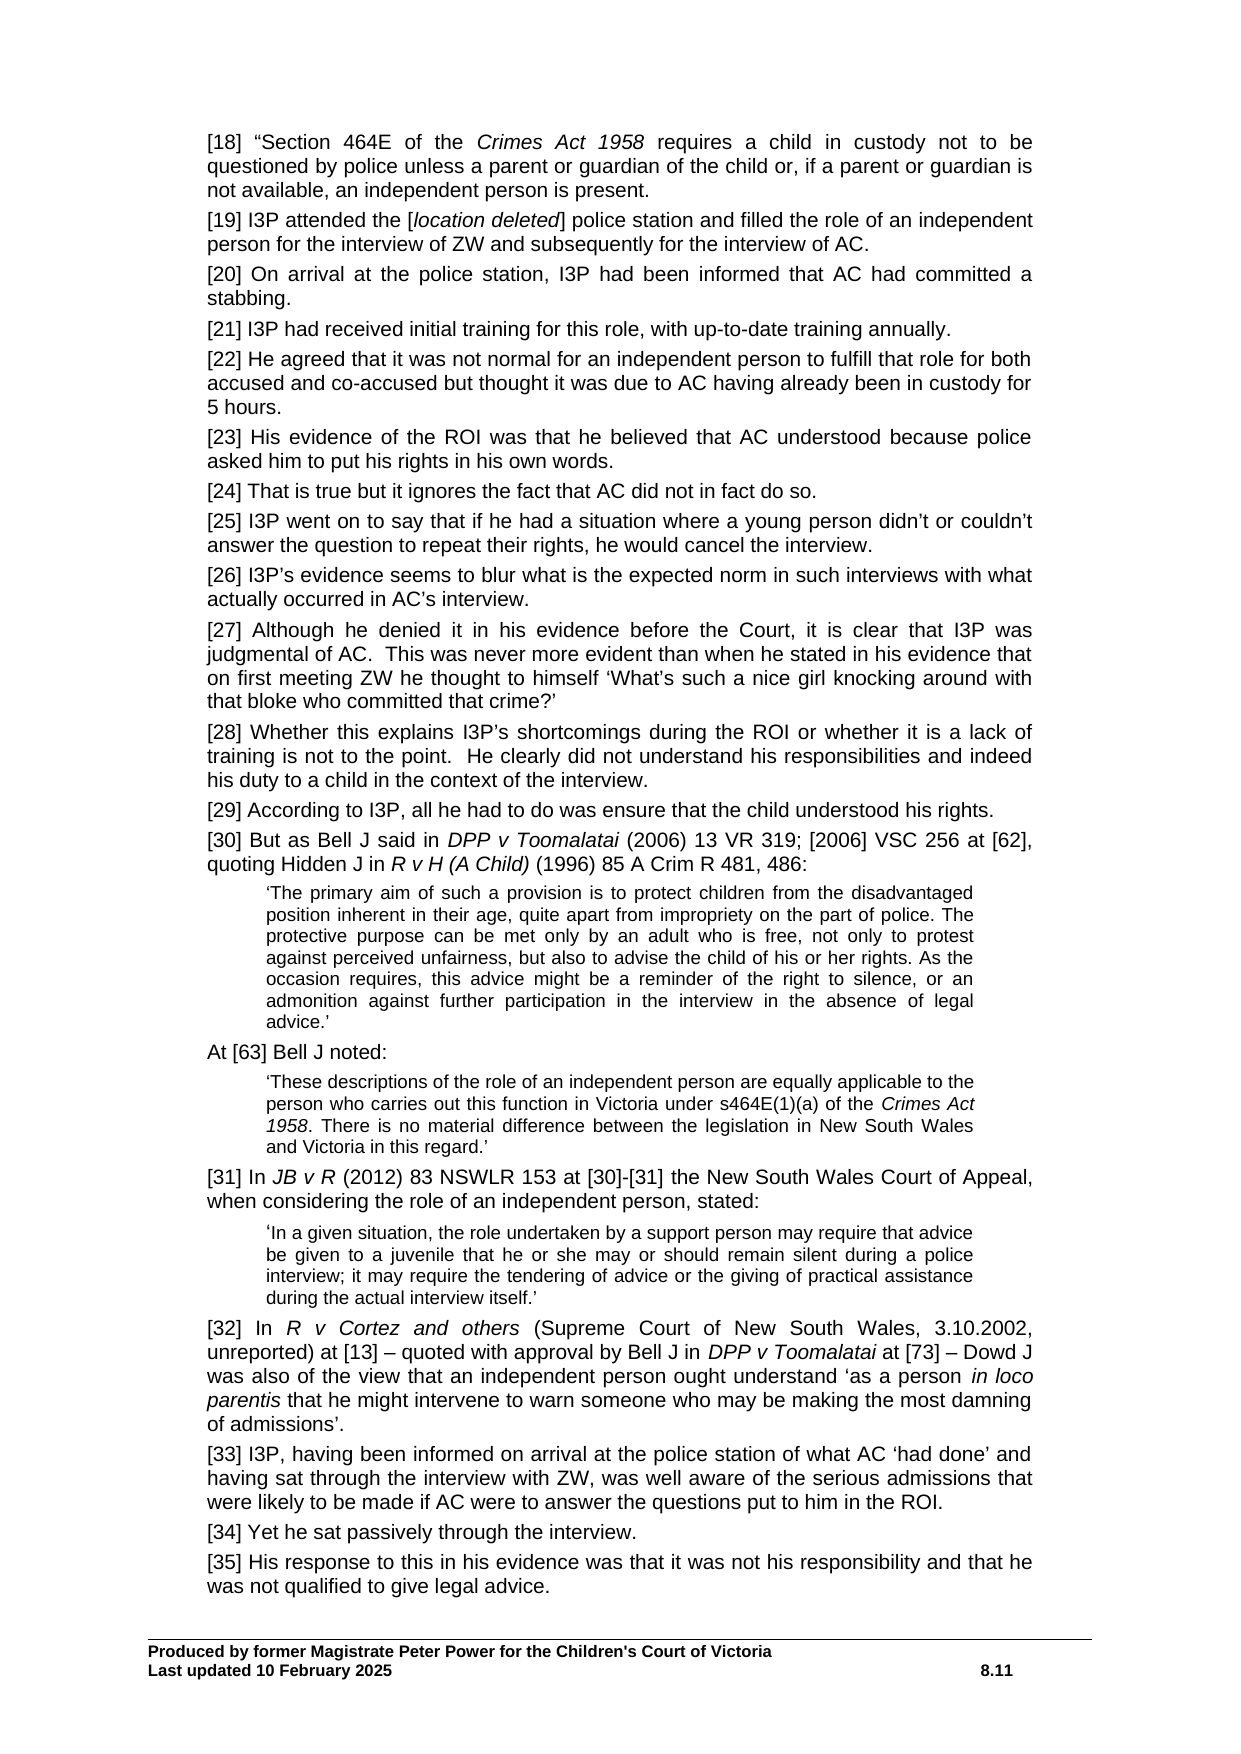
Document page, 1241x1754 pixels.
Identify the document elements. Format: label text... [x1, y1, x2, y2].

text [29] According to I3P, all he had to do was ensure that the child understood his rights. [207, 798, 1033, 822]
text [23] His evidence of the ROI was that he believed that AC understood because police asked him to put his rights in his own words. [207, 425, 1033, 473]
text [20] On arrival at the police station, I3P had been informed that AC had committed a stabbing. [207, 262, 1033, 310]
list At [63] Bell J noted: [207, 1040, 1033, 1064]
text [18] “Section 464E of the Crimes Act 1958 requires a child in custody not to be questioned by police unless a parent or guardian of the child or, if a parent or guardian is not available, an independent person is present. [207, 130, 1033, 202]
text [34] Yet he sat passively through the interview. [207, 1520, 1033, 1544]
list [31] In JB v R (2012) 83 NSWLR 153 at [30]-[31] the New South Wales Court of Appeal, when considering the role of an independent person, stated: [207, 1165, 1033, 1213]
text [27] Although he denied it in his evidence before the Court, it is clear that I3P was judgmental of AC. This was never more evident than when he stated in his evidence that on first meeting ZW he thought to himself ‘What’s such a nice girl knocking around with that bloke who committed that crime?’ [207, 617, 1033, 713]
text [33] I3P, having been informed on arrival at the police station of what AC ‘had done’ and having sat through the interview with ZW, was well aware of the serious admissions that were likely to be made if AC were to answer the questions put to him in the ROI. [207, 1442, 1033, 1513]
text [21] I3P had received initial training for this role, with up-to-date training annually. [207, 316, 1033, 340]
text [24] That is true but it ignores the fact that AC did not in fact do so. [207, 479, 1033, 503]
text [26] I3P’s evidence seems to blur what is the expected norm in such interviews with what actually occurred in AC’s interview. [207, 563, 1033, 611]
list ‘The primary aim of such a provision is to protect children from the disadvantaged position inherent in their age, quite apart from impropriety on the part of police. The protective purpose can be met only by an adult who is free, not only to protest against perceived unfairness, but also to advise the child of his or her rights. As the occasion requires, this advice might be a reminder of the right to silence, or an admonition against further participation in the interview in the absence of legal advice.’ [266, 882, 974, 1033]
text [28] Whether this explains I3P’s shortcomings during the ROI or whether it is a lack of training is not to the point. He clearly did not understand his responsibilities and indeed his duty to a child in the context of the interview. [207, 719, 1033, 791]
text [30] But as Bell J said in DPP v Toomalatai (2006) 13 VR 319; [2006] VSC 256 at [62], quoting Hidden J in R v H (A Child) (1996) 85 A Crim R 481, 486: [207, 828, 1033, 876]
list ‘In a given situation, the role undertaken by a support person may require that advice be given to a juvenile that he or she may or should remain silent during a police interview; it may require the tendering of advice or the giving of practical assistance during the actual interview itself.’ [266, 1220, 974, 1308]
list ‘These descriptions of the role of an independent person are equally applicable to the person who carries out this function in Victoria under s464E(1)(a) of the Crimes Act 1958. There is no material difference between the legislation in New South Wales and Victoria in this regard.’ [266, 1071, 974, 1157]
text [22] He agreed that it was not normal for an independent person to fulfill that role for both accused and co-accused but thought it was due to AC having already been in custody for 5 hours. [207, 347, 1033, 418]
text [25] I3P went on to say that if he had a situation where a young person didn’t or couldn’t answer the question to repeat their rights, he would cancel the interview. [207, 509, 1033, 557]
text [19] I3P attended the [location deleted] police station and filled the role of an independent person for the interview of ZW and subsequently for the interview of AC. [207, 208, 1033, 256]
list [32] In R v Cortez and others (Supreme Court of New South Wales, 3.10.2002, unreported) at [13] – quoted with approval by Bell J in DPP v Toomalatai at [73] – Dowd J was also of the view that an independent person ought understand ‘as a person in loco parentis that he might intervene to warn someone who may be making the most damning of admissions’. [207, 1316, 1033, 1435]
text [35] His response to this in his evidence was that it was not his responsibility and that he was not qualified to give legal advice. [207, 1550, 1033, 1598]
